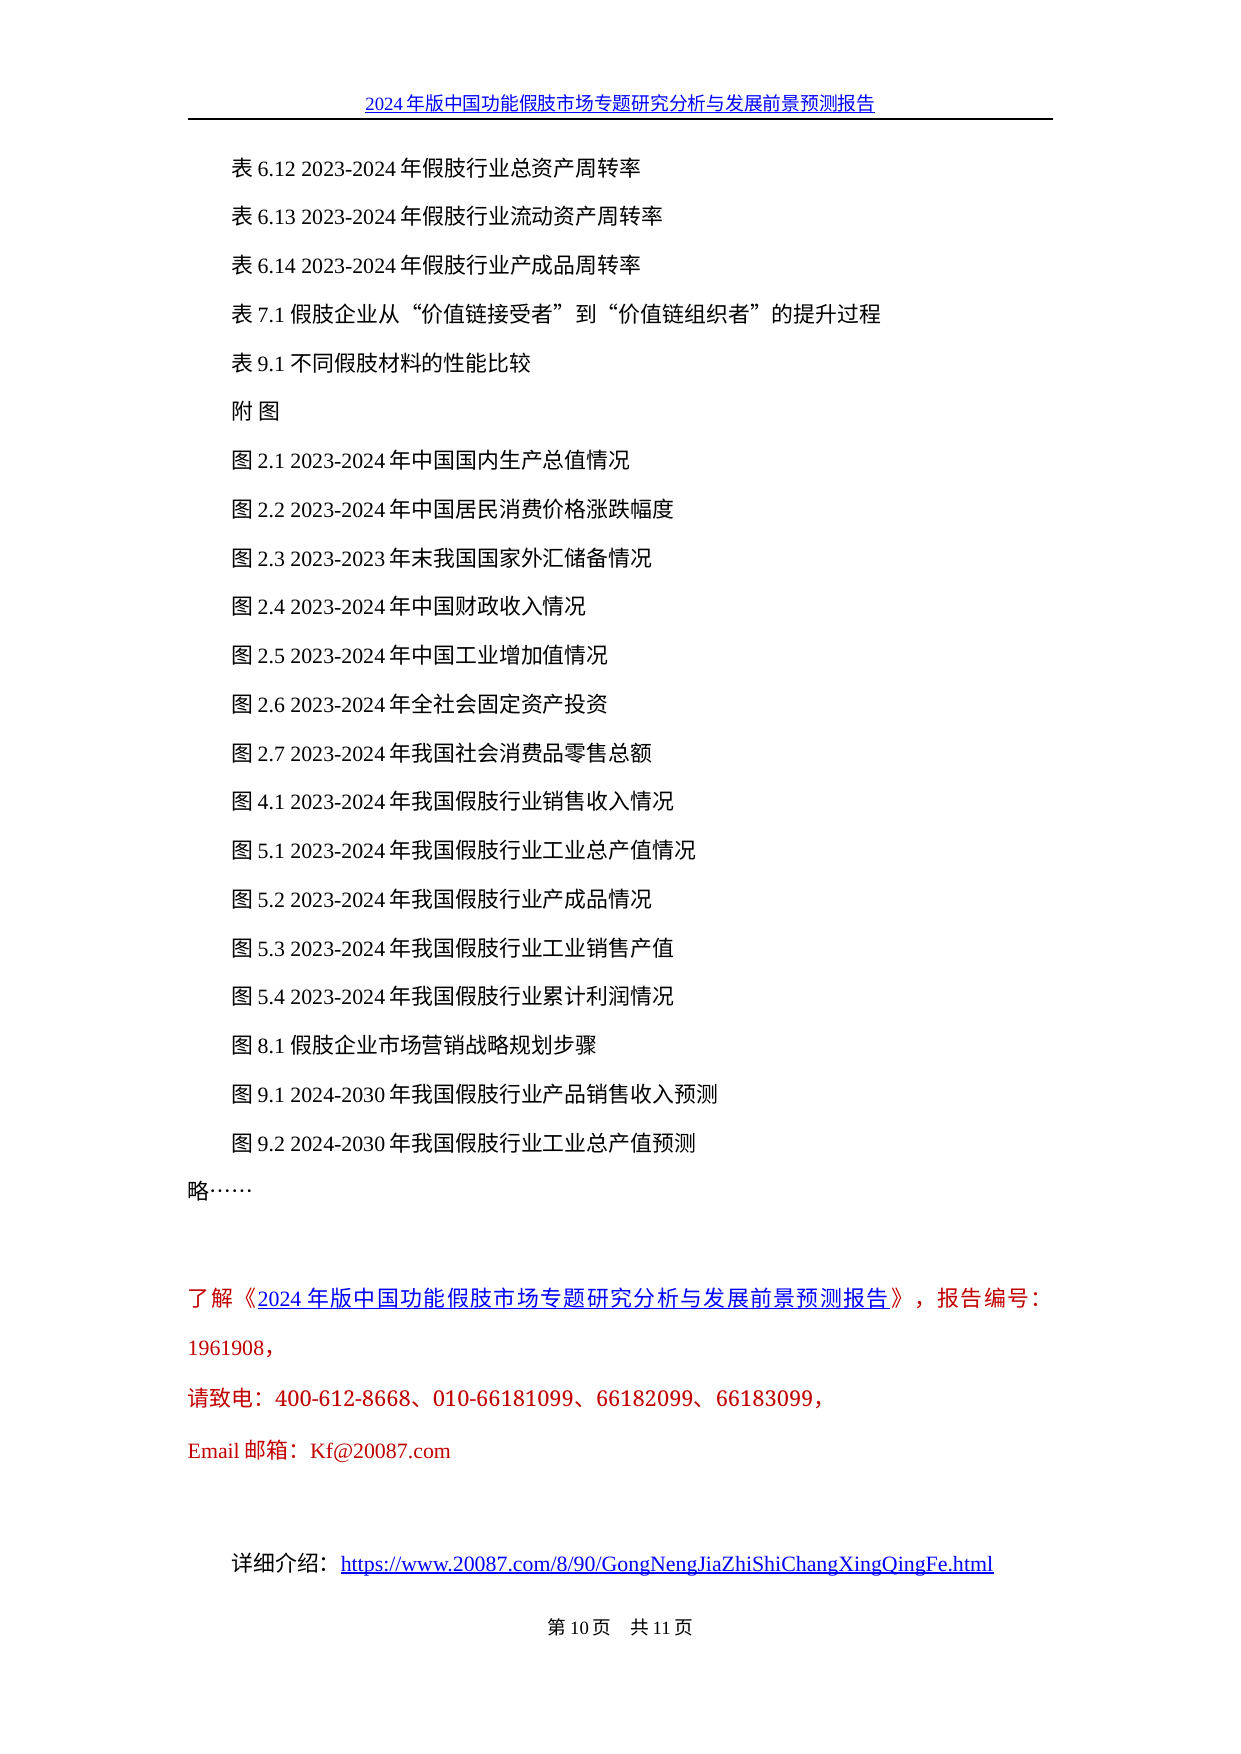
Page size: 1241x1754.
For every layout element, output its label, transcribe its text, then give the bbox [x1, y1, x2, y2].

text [187, 150, 1053, 1206]
text 了解《2024年版中国功能假肢市场专题研究分析与发展前景预测报告》，报告编号：1961908， [187, 1280, 1053, 1362]
text Email邮箱：Kf@20087.com [187, 1432, 1053, 1465]
text 请致电：400-612-8668、010-66181099、66182099、66183099， [187, 1381, 1053, 1413]
text 详细介绍：https://www.20087.com/8/90/GongNengJiaZhiShiChangXingQingFe.html [187, 1545, 1053, 1578]
